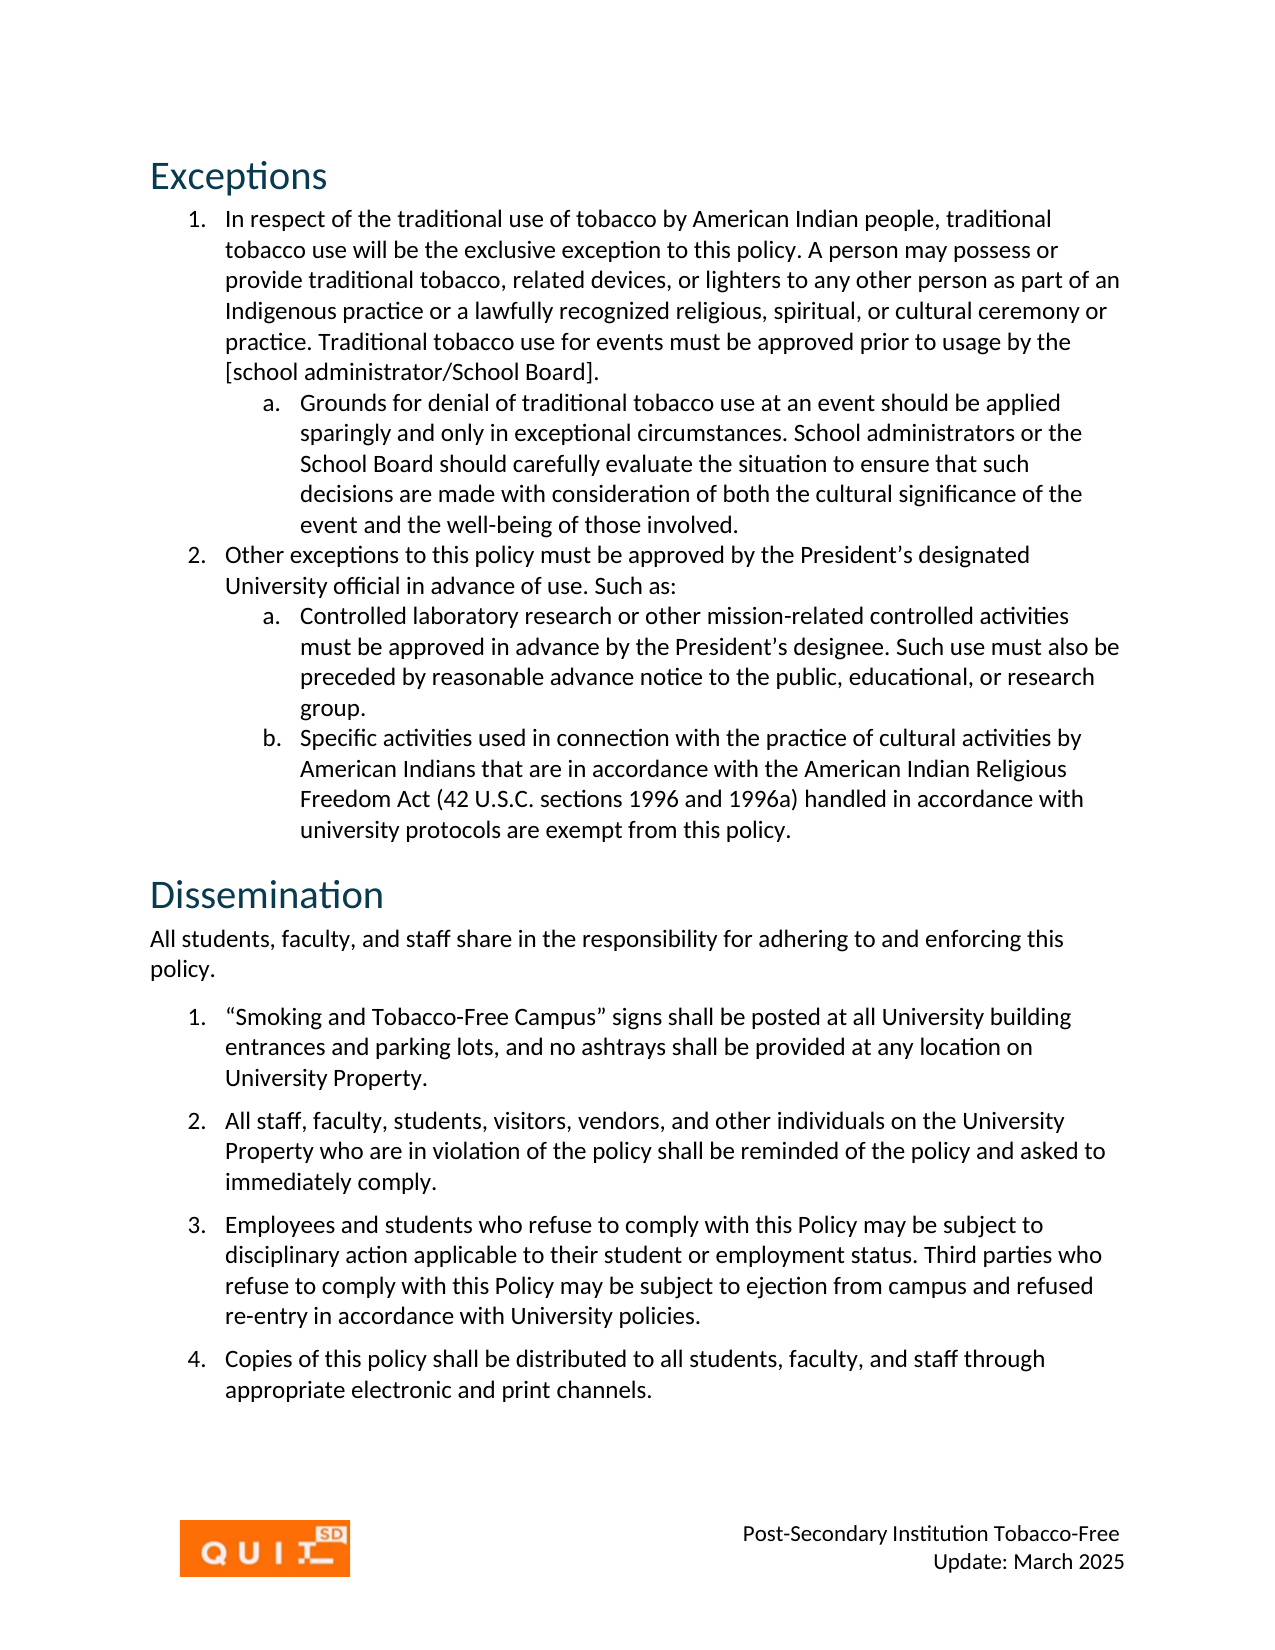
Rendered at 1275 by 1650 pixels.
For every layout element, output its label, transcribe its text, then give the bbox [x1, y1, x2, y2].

list Other exceptions to this policy must be approved by the President’s designated University official in advance of use. Such as: [187, 539, 1125, 600]
text All students, faculty, and staff share in the responsibility for adhering to and enforcing this policy. [150, 923, 1125, 984]
list Grounds for denial of traditional tobacco use at an event should be applied sparingly and only in exceptional circumstances. School administrators or the School Board should carefully evaluate the situation to ensure that such decisions are made with consideration of both the cultural significance of the event and the well-being of those involved. [262, 387, 1125, 539]
list All staff, faculty, students, visitors, vendors, and other individuals on the University Property who are in violation of the policy shall be reminded of the policy and asked to immediately comply. [187, 1105, 1125, 1196]
picture [178, 1520, 350, 1577]
list Controlled laboratory research or other mission-related controlled activities must be approved in advance by the President’s designee. Such use must also be preceded by reasonable advance notice to the public, educational, or research group. [262, 600, 1125, 722]
subtitle Exceptions [150, 150, 1125, 199]
list Employees and students who refuse to comply with this Policy may be subject to disciplinary action applicable to their student or employment status. Third parties who refuse to comply with this Policy may be subject to ejection from campus and refused re-entry in accordance with University policies. [187, 1209, 1125, 1331]
list Copies of this policy shall be distributed to all students, faculty, and staff through appropriate electronic and print channels. [187, 1343, 1125, 1404]
subtitle Dissemination [150, 869, 1125, 919]
list “Smoking and Tobacco-Free Campus” signs shall be posted at all University building entrances and parking lots, and no ashtrays shall be provided at any location on University Property. [187, 1001, 1125, 1092]
list In respect of the traditional use of tobacco by American Indian people, traditional tobacco use will be the exclusive exception to this policy. A person may possess or provide traditional tobacco, related devices, or lighters to any other person as part of an Indigenous practice or a lawfully recognized religious, spiritual, or cultural ceremony or practice. Traditional tobacco use for events must be approved prior to usage by the [school administrator/School Board]. [187, 203, 1125, 387]
list Specific activities used in connection with the practice of cultural activities by American Indians that are in accordance with the American Indian Religious Freedom Act (42 U.S.C. sections 1996 and 1996a) handled in accordance with university protocols are exempt from this policy. [262, 722, 1125, 844]
